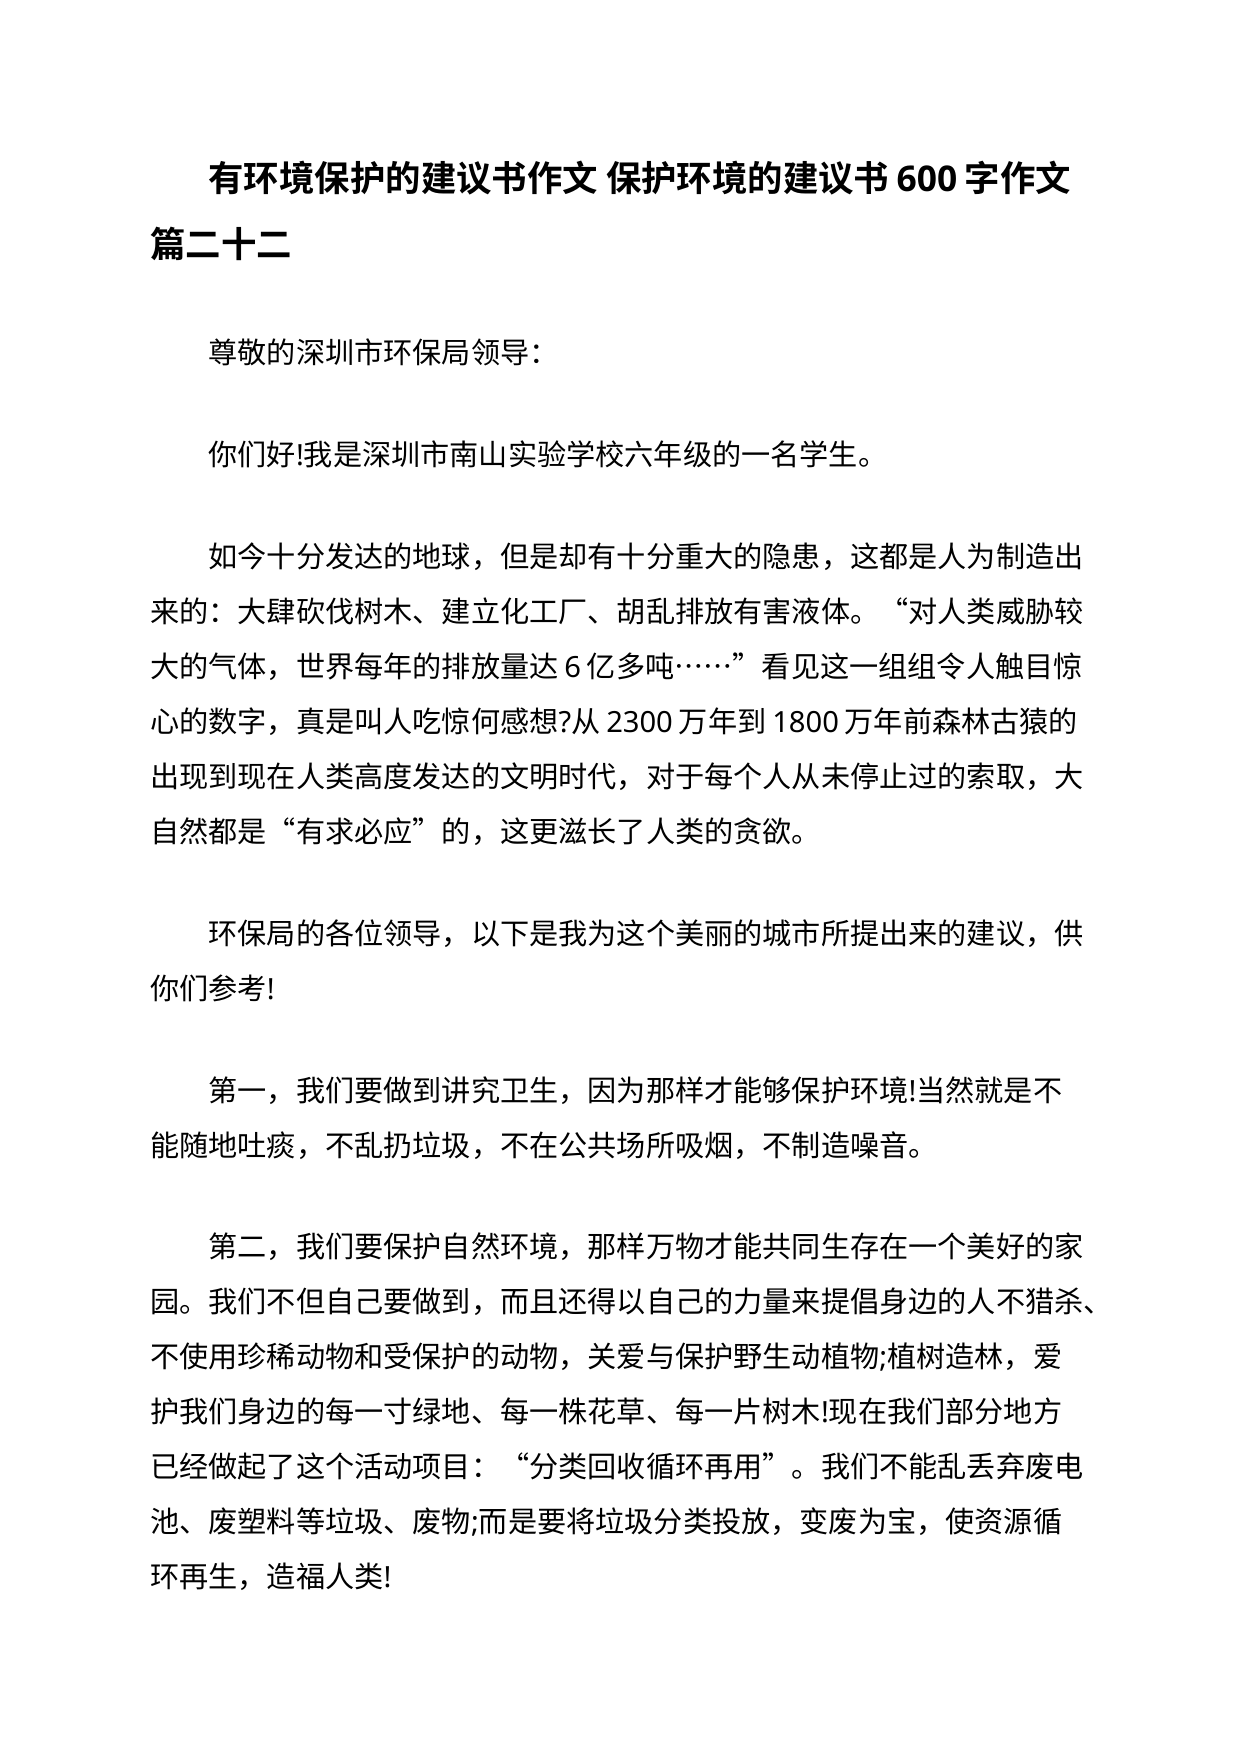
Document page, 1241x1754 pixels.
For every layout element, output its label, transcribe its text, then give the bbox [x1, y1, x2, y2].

text 如今十分发达的地球，但是却有十分重大的隐患，这都是人为制造出来的：大肆砍伐树木、建立化工厂、胡乱排放有害液体。“对人类威胁较大的气体，世界每年的排放量达6亿多吨……”看见这一组组令人触目惊心的数字，真是叫人吃惊何感想?从2300万年到1800万年前森林古猿的出现到现在人类高度发达的文明时代，对于每个人从未停止过的索取，大自然都是“有求必应”的，这更滋长了人类的贪欲。 [150, 534, 1090, 851]
text 第一，我们要做到讲究卫生，因为那样才能够保护环境!当然就是不能随地吐痰，不乱扔垃圾，不在公共场所吸烟，不制造噪音。 [150, 1067, 1090, 1164]
text 尊敬的深圳市环保局领导： [150, 330, 1090, 372]
text 你们好!我是深圳市南山实验学校六年级的一名学生。 [150, 432, 1090, 474]
text 环保局的各位领导，以下是我为这个美丽的城市所提出来的建议，供你们参考! [150, 910, 1090, 1008]
text 第二，我们要保护自然环境，那样万物才能共同生存在一个美好的家园。我们不但自己要做到，而且还得以自己的力量来提倡身边的人不猎杀、不使用珍稀动物和受保护的动物，关爱与保护野生动植物;植树造林，爱护我们身边的每一寸绿地、每一株花草、每一片树木!现在我们部分地方已经做起了这个活动项目：“分类回收循环再用”。我们不能乱丢弃废电池、废塑料等垃圾、废物;而是要将垃圾分类投放，变废为宝，使资源循环再生，造福人类! [150, 1224, 1090, 1596]
text 有环境保护的建议书作文 保护环境的建议书600字作文篇二十二 [150, 150, 1090, 268]
